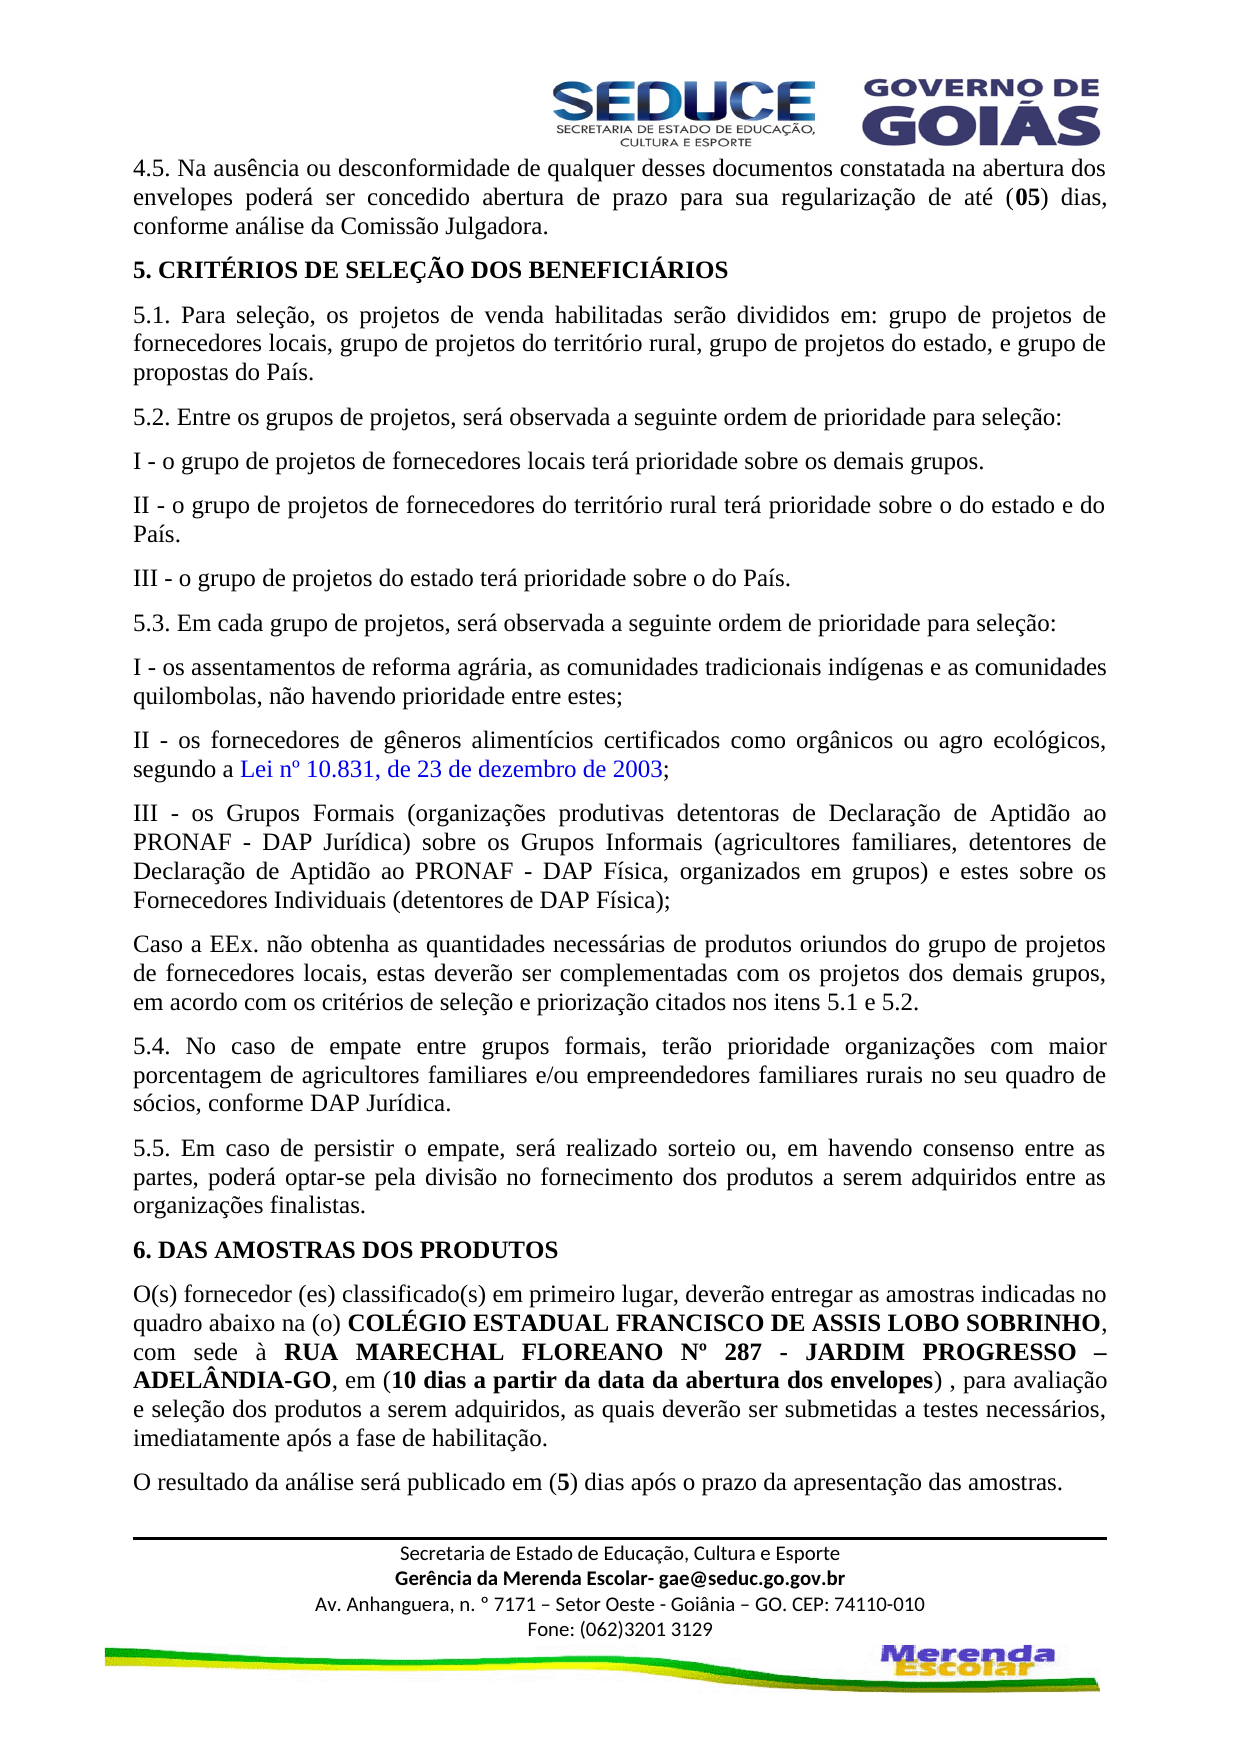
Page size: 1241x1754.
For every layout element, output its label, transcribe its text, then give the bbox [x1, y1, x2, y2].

picture [552, 73, 1108, 154]
text 4.5. Na ausência ou desconformidade de qualquer desses documentos constatada na abertura dos envelopes poderá ser concedido abertura de prazo para sua regularização de até (05) dias, conforme análise da Comissão Julgadora. [133, 153, 1107, 240]
text 5.3. Em cada grupo de projetos, será observada a seguinte ordem de prioridade para seleção: [133, 608, 1107, 637]
text 5.1. Para seleção, os projetos de venda habilitadas serão divididos em: grupo de projetos de fornecedores locais, grupo de projetos do território rural, grupo de projetos do estado, e grupo de propostas do País. [133, 300, 1107, 386]
text 5.4. No caso de empate entre grupos formais, terão prioridade organizações com maior porcentagem de agricultores familiares e/ou empreendedores familiares rurais no seu quadro de sócios, conforme DAP Jurídica. [133, 1031, 1107, 1117]
text 5. CRITÉRIOS DE SELEÇÃO DOS BENEFICIÁRIOS [133, 255, 1107, 284]
text III - o grupo de projetos do estado terá prioridade sobre o do País. [133, 563, 1107, 592]
text 6. DAS AMOSTRAS DOS PRODUTOS [133, 1235, 1107, 1263]
text 5.2. Entre os grupos de projetos, será observada a seguinte ordem de prioridade para seleção: [133, 402, 1107, 430]
text O(s) fornecedor (es) classificado(s) em primeiro lugar, deverão entregar as amostras indicadas no quadro abaixo na (o) COLÉGIO ESTADUAL FRANCISCO DE ASSIS LOBO SOBRINHO, com sede à RUA MARECHAL FLOREANO Nº 287 - JARDIM PROGRESSO – ADELÂNDIA-GO, em (10 dias a partir da data da abertura dos envelopes) , para avaliação e seleção dos produtos a serem adquiridos, as quais deverão ser submetidas a testes necessários, imediatamente após a fase de habilitação. [133, 1279, 1107, 1452]
text II - os fornecedores de gêneros alimentícios certificados como orgânicos ou agro ecológicos, segundo a Lei nº 10.831, de 23 de dezembro de 2003; [133, 725, 1107, 783]
text III - os Grupos Formais (organizações produtivas detentoras de Declaração de Aptidão ao PRONAF - DAP Jurídica) sobre os Grupos Informais (agricultores familiares, detentores de Declaração de Aptidão ao PRONAF - DAP Física, organizados em grupos) e estes sobre os Fornecedores Individuais (detentores de DAP Física); [133, 798, 1107, 913]
text I - o grupo de projetos de fornecedores locais terá prioridade sobre os demais grupos. [133, 446, 1107, 475]
text 5.5. Em caso de persistir o empate, será realizado sorteio ou, em havendo consenso entre as partes, poderá optar-se pela divisão no fornecimento dos produtos a serem adquiridos entre as organizações finalistas. [133, 1133, 1107, 1219]
text Caso a EEx. não obtenha as quantidades necessárias de produtos oriundos do grupo de projetos de fornecedores locais, estas deverão ser complementadas com os projetos dos demais grupos, em acordo com os critérios de seleção e priorização citados nos itens 5.1 e 5.2. [133, 929, 1107, 1015]
text O resultado da análise será publicado em (5) dias após o prazo da apresentação das amostras. [133, 1467, 1107, 1496]
text II - o grupo de projetos de fornecedores do território rural terá prioridade sobre o do estado e do País. [133, 490, 1107, 548]
text I - os assentamentos de reforma agrária, as comunidades tradicionais indígenas e as comunidades quilombolas, não havendo prioridade entre estes; [133, 652, 1107, 710]
